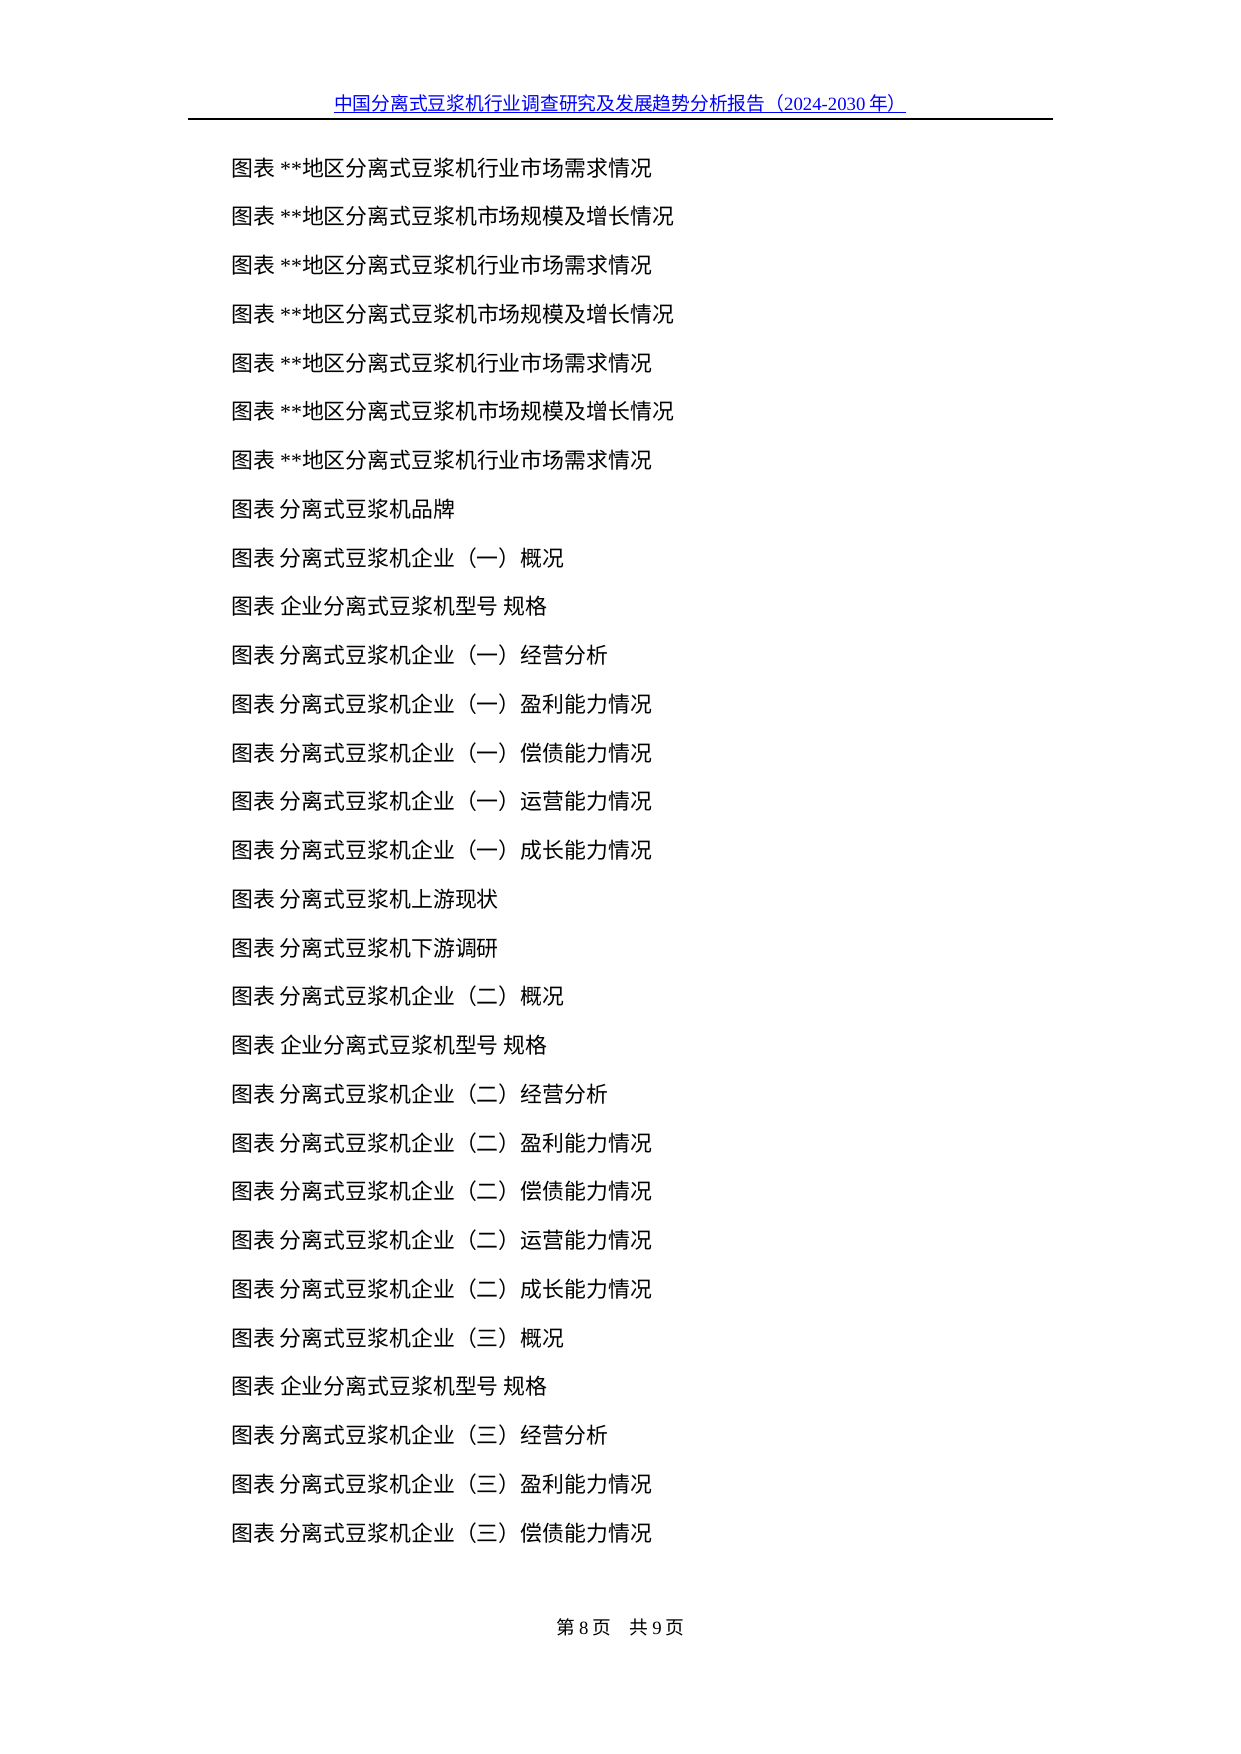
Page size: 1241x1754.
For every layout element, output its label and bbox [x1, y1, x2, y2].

text [187, 150, 1053, 1548]
